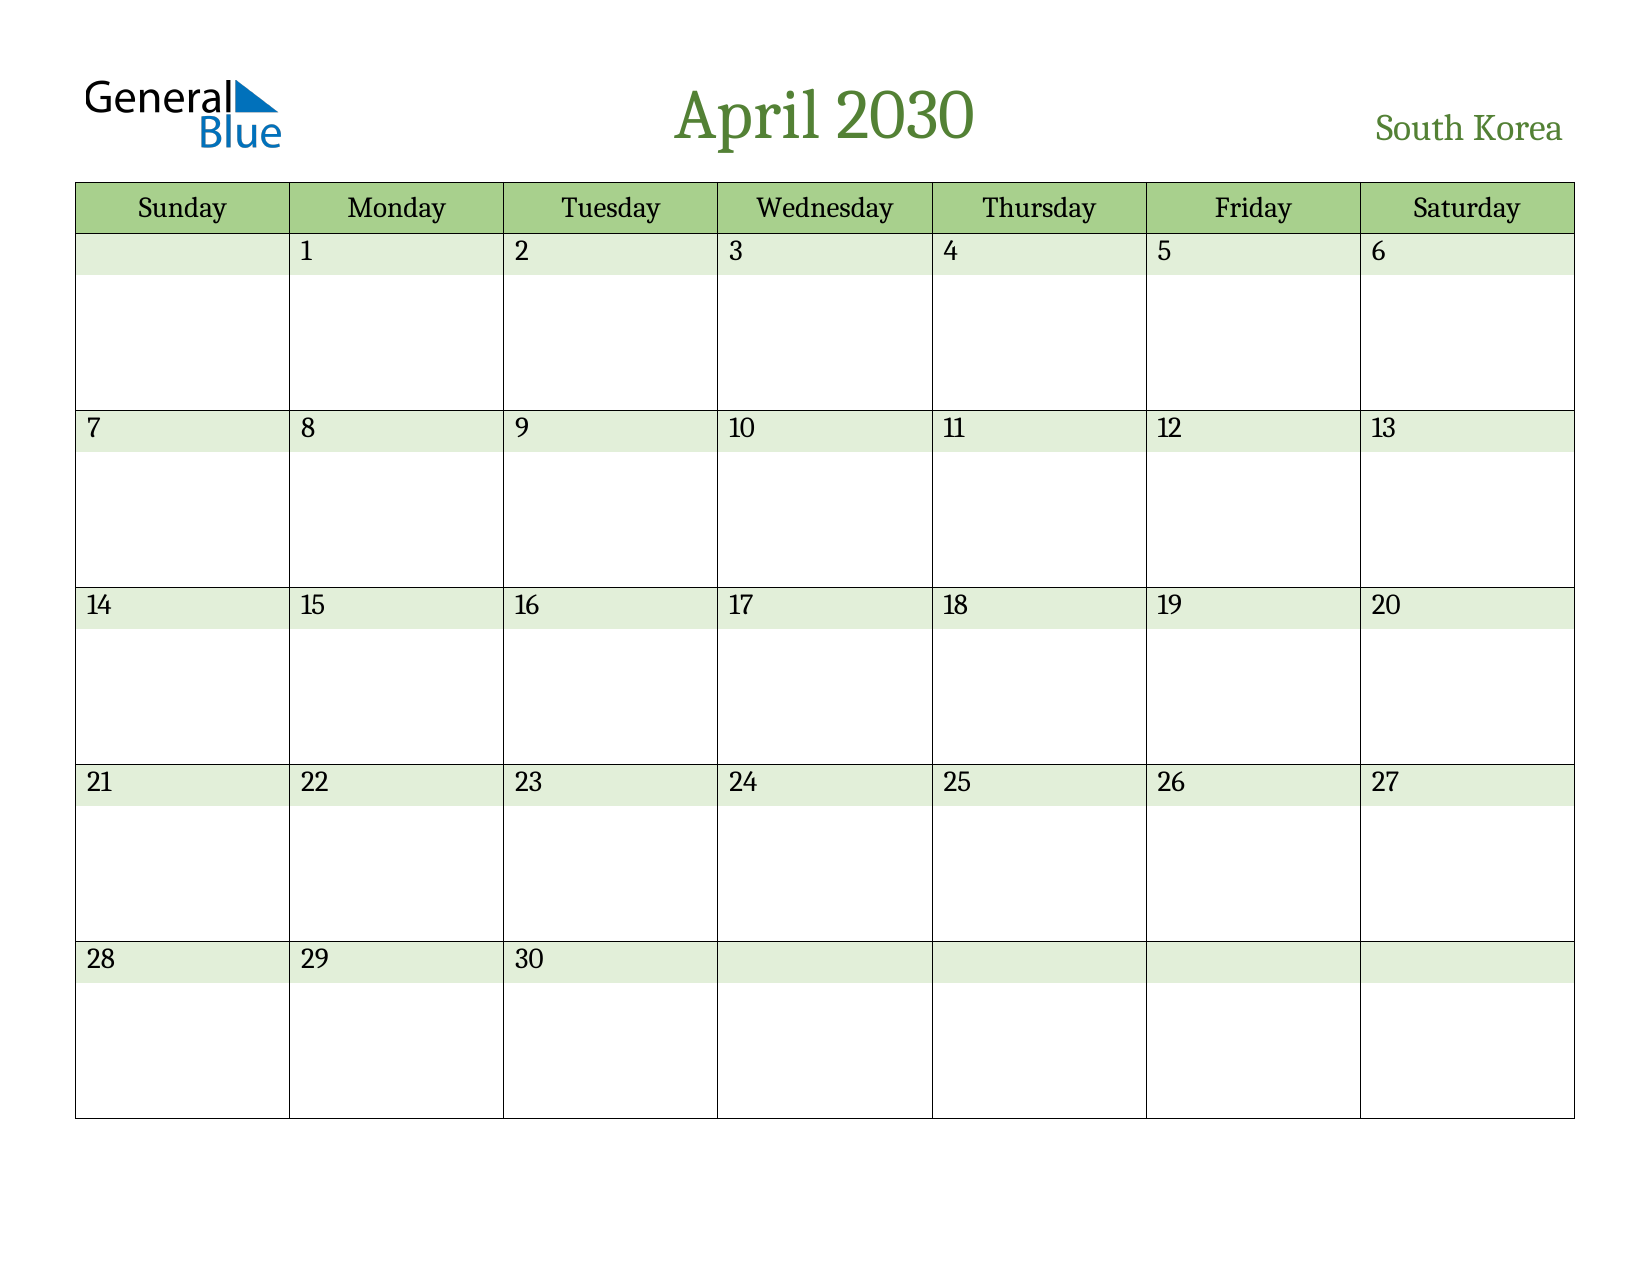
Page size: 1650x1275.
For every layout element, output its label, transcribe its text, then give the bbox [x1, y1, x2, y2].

table_cell [290, 275, 503, 410]
table_cell [504, 806, 717, 941]
table_cell [504, 275, 717, 410]
table_cell [933, 452, 1146, 587]
table_cell [933, 275, 1146, 410]
table_cell 17 [718, 588, 932, 629]
table_cell [76, 452, 289, 587]
picture [86, 80, 281, 148]
table_header South Korea [1146, 75, 1574, 182]
table_cell 22 [290, 765, 503, 806]
table_cell [1361, 983, 1574, 1118]
table_cell 23 [504, 765, 717, 806]
table_cell [76, 806, 289, 941]
table_cell [76, 234, 289, 275]
table_cell 3 [718, 234, 932, 275]
table_cell 12 [1147, 411, 1360, 452]
table_cell [1147, 942, 1360, 983]
table_cell [1147, 983, 1360, 1118]
table_cell [933, 806, 1146, 941]
table_cell [1361, 806, 1574, 941]
table_cell 1 [290, 234, 503, 275]
table_cell 8 [290, 411, 503, 452]
table_cell [933, 983, 1146, 1118]
table_cell 16 [504, 588, 717, 629]
table_cell [1147, 806, 1360, 941]
table_cell [290, 452, 503, 587]
table_cell [1361, 452, 1574, 587]
table_cell [290, 983, 503, 1118]
table_cell Wednesday [718, 183, 932, 233]
table_cell 15 [290, 588, 503, 629]
table_cell Friday [1147, 183, 1360, 233]
table_cell Saturday [1361, 183, 1574, 233]
table_cell 20 [1361, 588, 1574, 629]
table_cell Monday [290, 183, 503, 233]
table_cell [504, 629, 717, 764]
table_cell 28 [76, 942, 289, 983]
table_cell [1147, 275, 1360, 410]
table_cell [1147, 452, 1360, 587]
table_cell [1361, 629, 1574, 764]
table_cell 6 [1361, 234, 1574, 275]
table_cell 14 [76, 588, 289, 629]
table_cell 4 [933, 234, 1146, 275]
table_cell [76, 629, 289, 764]
table_cell 9 [504, 411, 717, 452]
table_cell 25 [933, 765, 1146, 806]
table_cell 19 [1147, 588, 1360, 629]
table_cell [933, 942, 1146, 983]
table_cell 10 [718, 411, 932, 452]
table_cell [504, 452, 717, 587]
table_cell 24 [718, 765, 932, 806]
table_cell 26 [1147, 765, 1360, 806]
table_cell Sunday [76, 183, 289, 233]
table_cell [290, 806, 503, 941]
table_cell [1147, 629, 1360, 764]
table_cell [718, 942, 932, 983]
table_header April 2030 [504, 75, 1146, 182]
table_cell 30 [504, 942, 717, 983]
table_cell [290, 629, 503, 764]
table_cell 5 [1147, 234, 1360, 275]
table_cell Thursday [933, 183, 1146, 233]
table_cell 21 [76, 765, 289, 806]
table_cell [718, 275, 932, 410]
table_cell [504, 983, 717, 1118]
table_cell [76, 275, 289, 410]
table_cell 27 [1361, 765, 1574, 806]
table_header [76, 75, 503, 182]
table_cell [933, 629, 1146, 764]
table_cell 11 [933, 411, 1146, 452]
table_cell [1361, 275, 1574, 410]
table_cell [76, 983, 289, 1118]
table_cell [718, 806, 932, 941]
table_cell 2 [504, 234, 717, 275]
table_cell 29 [290, 942, 503, 983]
table_cell [718, 983, 932, 1118]
table_cell Tuesday [504, 183, 717, 233]
table_cell [718, 629, 932, 764]
table_cell [718, 452, 932, 587]
table_cell [1361, 942, 1574, 983]
table_cell 7 [76, 411, 289, 452]
table_cell 13 [1361, 411, 1574, 452]
table_cell 18 [933, 588, 1146, 629]
